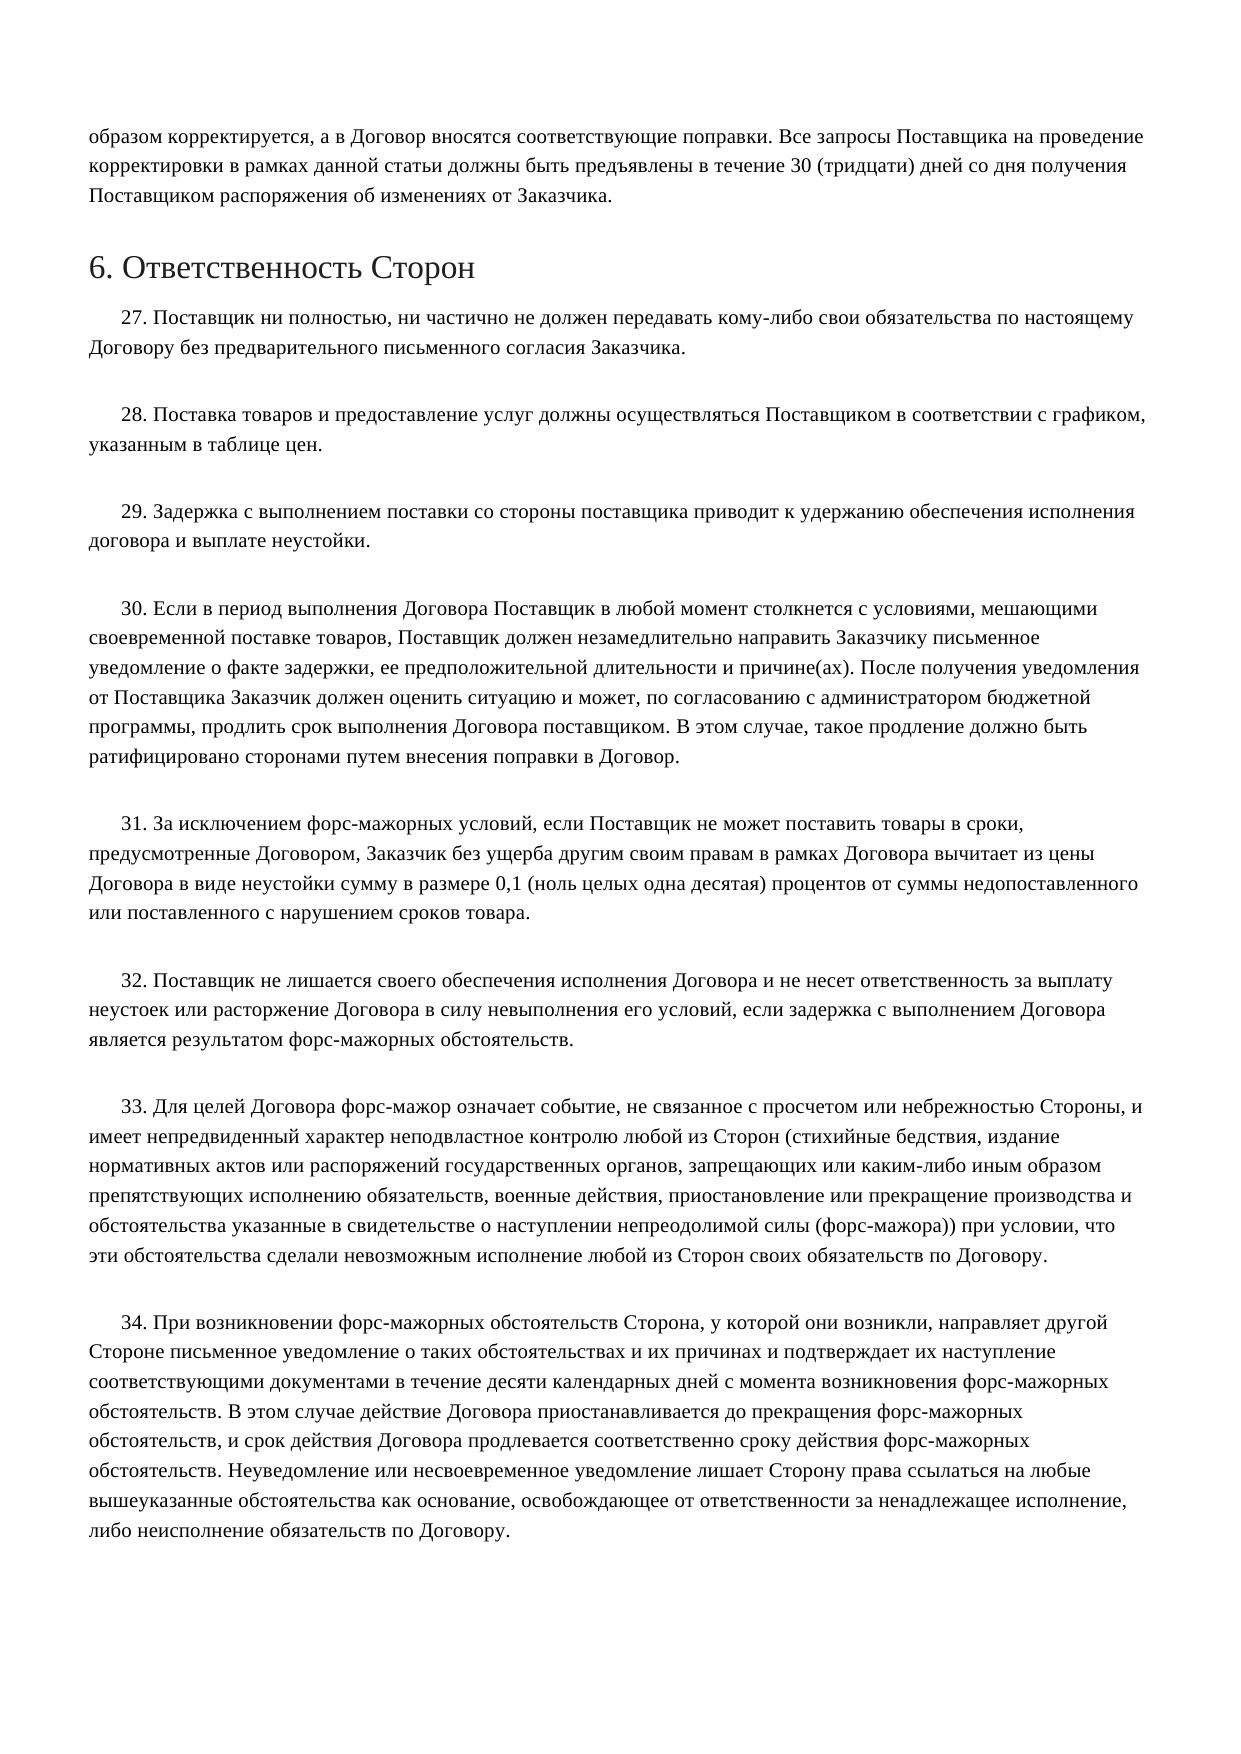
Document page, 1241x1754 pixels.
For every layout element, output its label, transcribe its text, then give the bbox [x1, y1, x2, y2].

text 34. При возникновении форс-мажорных обстоятельств Сторона, у которой они возникли, направляет другой Стороне письменное уведомление о таких обстоятельствах и их причинах и подтверждает их наступление соответствующими документами в течение десяти календарных дней с момента возникновения форс-мажорных обстоятельств. В этом случае действие Договора приостанавливается до прекращения форс-мажорных обстоятельств, и срок действия Договора продлевается соответственно сроку действия форс-мажорных обстоятельств. Неуведомление или несвоевременное уведомление лишает Сторону права ссылаться на любые вышеуказанные обстоятельства как основание, освобождающее от ответственности за ненадлежащее исполнение, либо неисполнение обязательств по Договору. [88, 1304, 1152, 1542]
text 30. Если в период выполнения Договора Поставщик в любой момент столкнется с условиями, мешающими своевременной поставке товаров, Поставщик должен незамедлительно направить Заказчику письменное уведомление о факте задержки, ее предположительной длительности и причине(ах). После получения уведомления от Поставщика Заказчик должен оценить ситуацию и может, по согласованию с администратором бюджетной программы, продлить срок выполнения Договора поставщиком. В этом случае, такое продление должно быть ратифицировано сторонами путем внесения поправки в Договор. [88, 590, 1152, 768]
text 29. Задержка с выполнением поставки со стороны поставщика приводит к удержанию обеспечения исполнения договора и выплате неустойки. [88, 493, 1152, 552]
text 27. Поставщик ни полностью, ни частично не должен передавать кому-либо свои обязательства по настоящему Договору без предварительного письменного согласия Заказчика. [88, 299, 1152, 359]
text 6. Ответственность Сторон [88, 245, 1152, 285]
text 33. Для целей Договора форс-мажор означает событие, не связанное с просчетом или небрежностью Стороны, и имеет непредвиденный характер неподвластное контролю любой из Сторон (стихийные бедствия, издание нормативных актов или распоряжений государственных органов, запрещающих или каким-либо иным образом препятствующих исполнению обязательств, военные действия, приостановление или прекращение производства и обстоятельства указанные в свидетельстве о наступлении непреодолимой силы (форс-мажора)) при условии, что эти обстоятельства сделали невозможным исполнение любой из Сторон своих обязательств по Договору. [88, 1088, 1152, 1267]
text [88, 118, 1152, 207]
text 32. Поставщик не лишается своего обеспечения исполнения Договора и не несет ответственность за выплату неустоек или расторжение Договора в силу невыполнения его условий, если задержка с выполнением Договора является результатом форс-мажорных обстоятельств. [88, 962, 1152, 1051]
text 28. Поставка товаров и предоставление услуг должны осуществляться Поставщиком в соответствии с графиком, указанным в таблице цен. [88, 396, 1152, 456]
text 31. За исключением форс-мажорных условий, если Поставщик не может поставить товары в сроки, предусмотренные Договором, Заказчик без ущерба другим своим правам в рамках Договора вычитает из цены Договора в виде неустойки сумму в размере 0,1 (ноль целых одна десятая) процентов от суммы недопоставленного или поставленного с нарушением сроков товара. [88, 806, 1152, 924]
